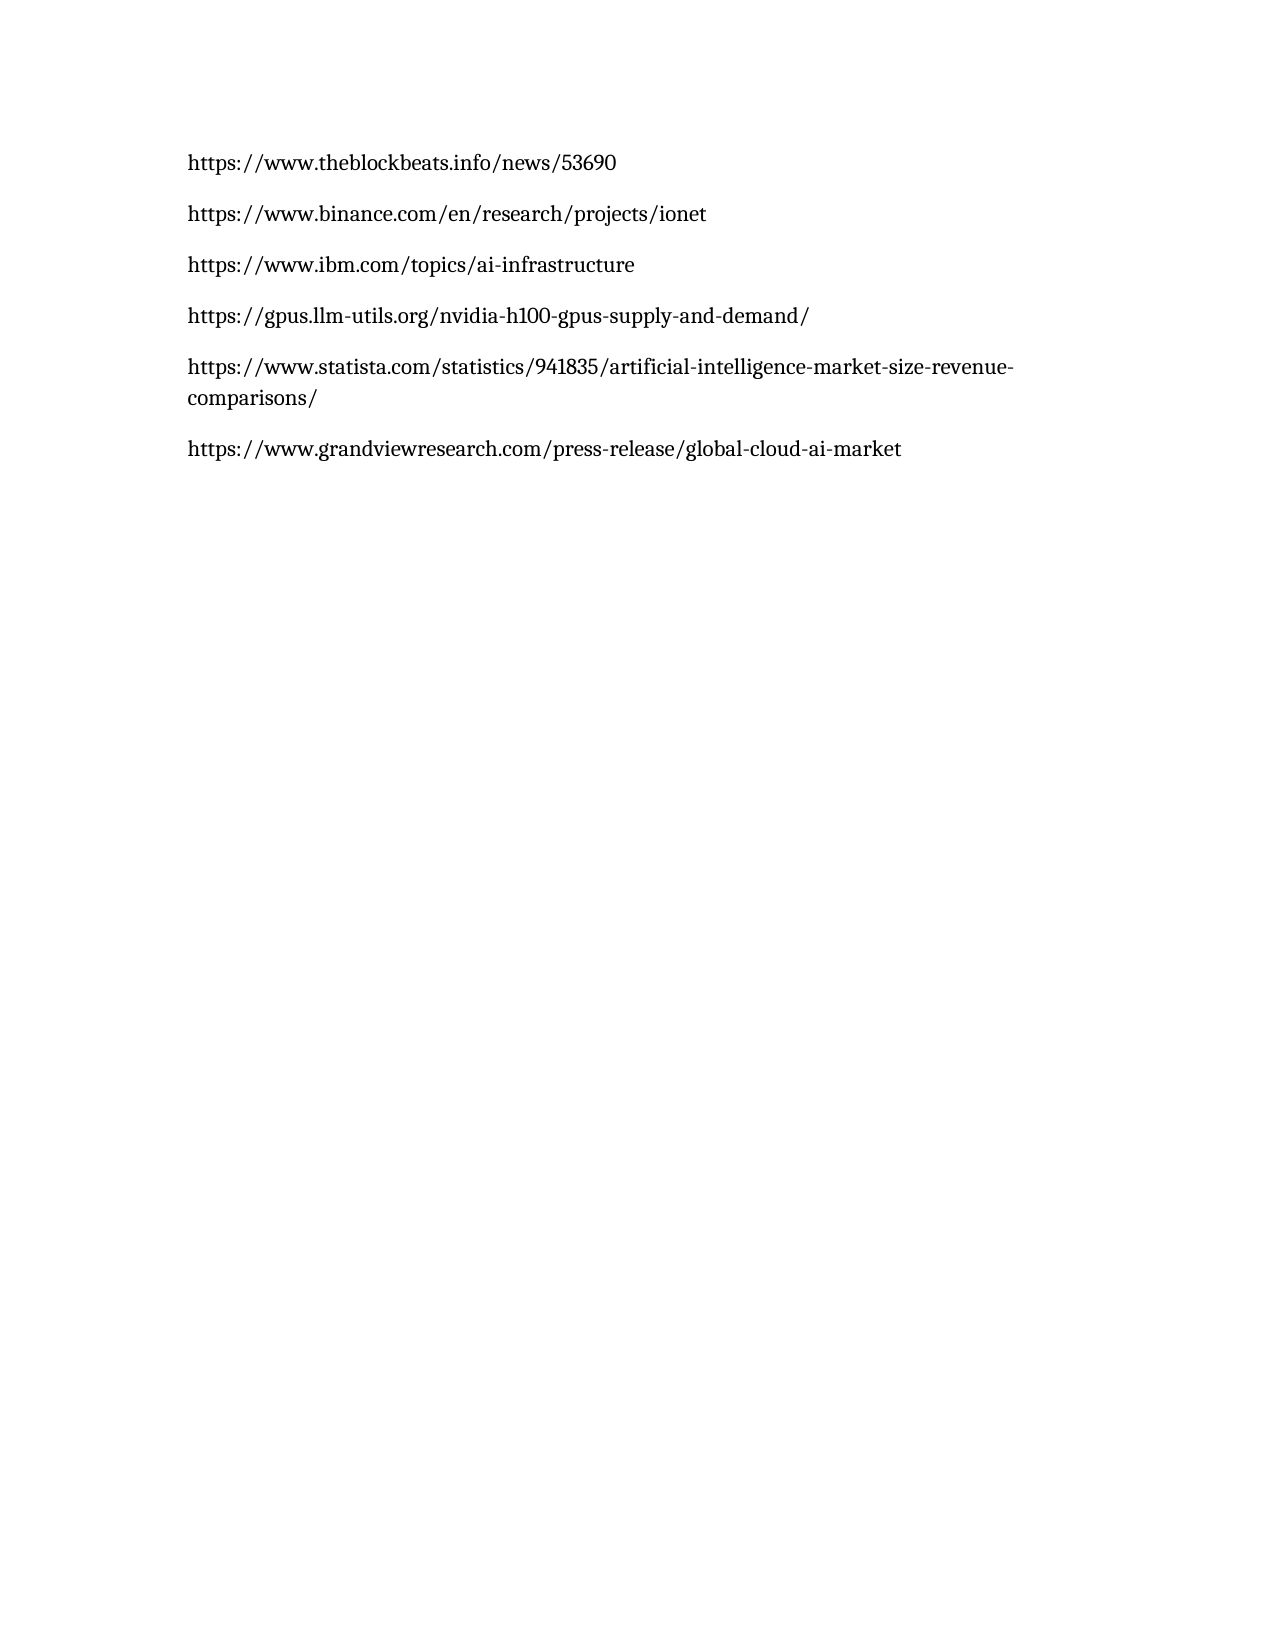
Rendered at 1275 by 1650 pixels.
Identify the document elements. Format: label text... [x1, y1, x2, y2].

text https://www.theblockbeats.info/news/53690 [187, 150, 1087, 176]
text https://www.ibm.com/topics/ai-infrastructure [187, 252, 1087, 278]
text https://www.statista.com/statistics/941835/artificial-intelligence-market-size-revenue-comparisons/ [187, 354, 1087, 411]
text https://www.grandviewresearch.com/press-release/global-cloud-ai-market [187, 435, 1087, 462]
text https://gpus.llm-utils.org/nvidia-h100-gpus-supply-and-demand/ [187, 303, 1087, 329]
text https://www.binance.com/en/research/projects/ionet [187, 201, 1087, 227]
